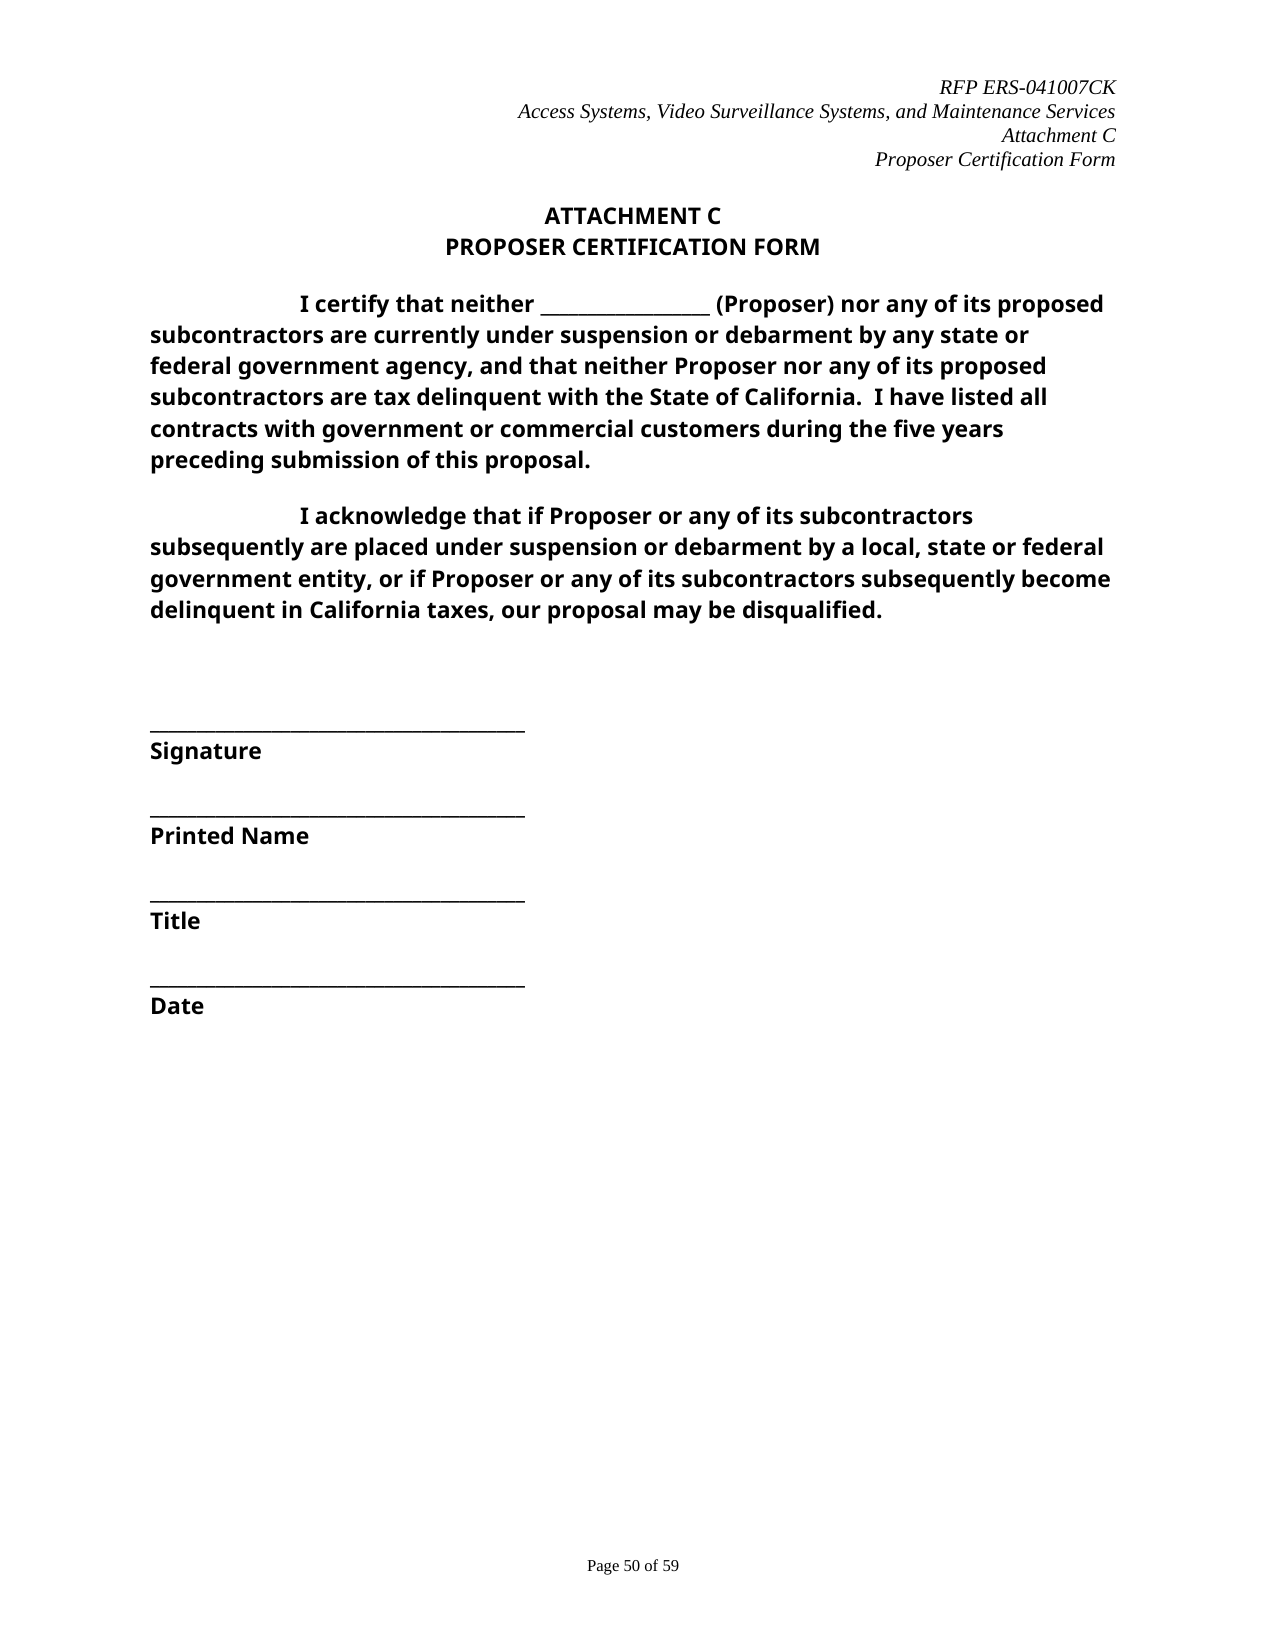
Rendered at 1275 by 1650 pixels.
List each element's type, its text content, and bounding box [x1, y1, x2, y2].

text ATTACHMENT C PROPOSER CERTIFICATION FORM [150, 200, 1116, 262]
text Title [150, 905, 1116, 936]
text I certify that neither __________________ (Proposer) nor any of its proposed subcontractors are currently under suspension or debarment by any state or federal government agency, and that neither Proposer nor any of its proposed subcontractors are tax delinquent with the State of . I have listed all contracts with government or commercial customers during the five years preceding submission of this proposal. [150, 287, 1116, 475]
text Date [150, 990, 1116, 1021]
text I acknowledge that if Proposer or any of its subcontractors subsequently are placed under suspension or debarment by a local, state or federal government entity, or if Proposer or any of its subcontractors subsequently become delinquent in California taxes, our proposal may be disqualified. [150, 500, 1116, 625]
text Signature [150, 735, 1116, 766]
text Printed Name [150, 820, 1116, 851]
